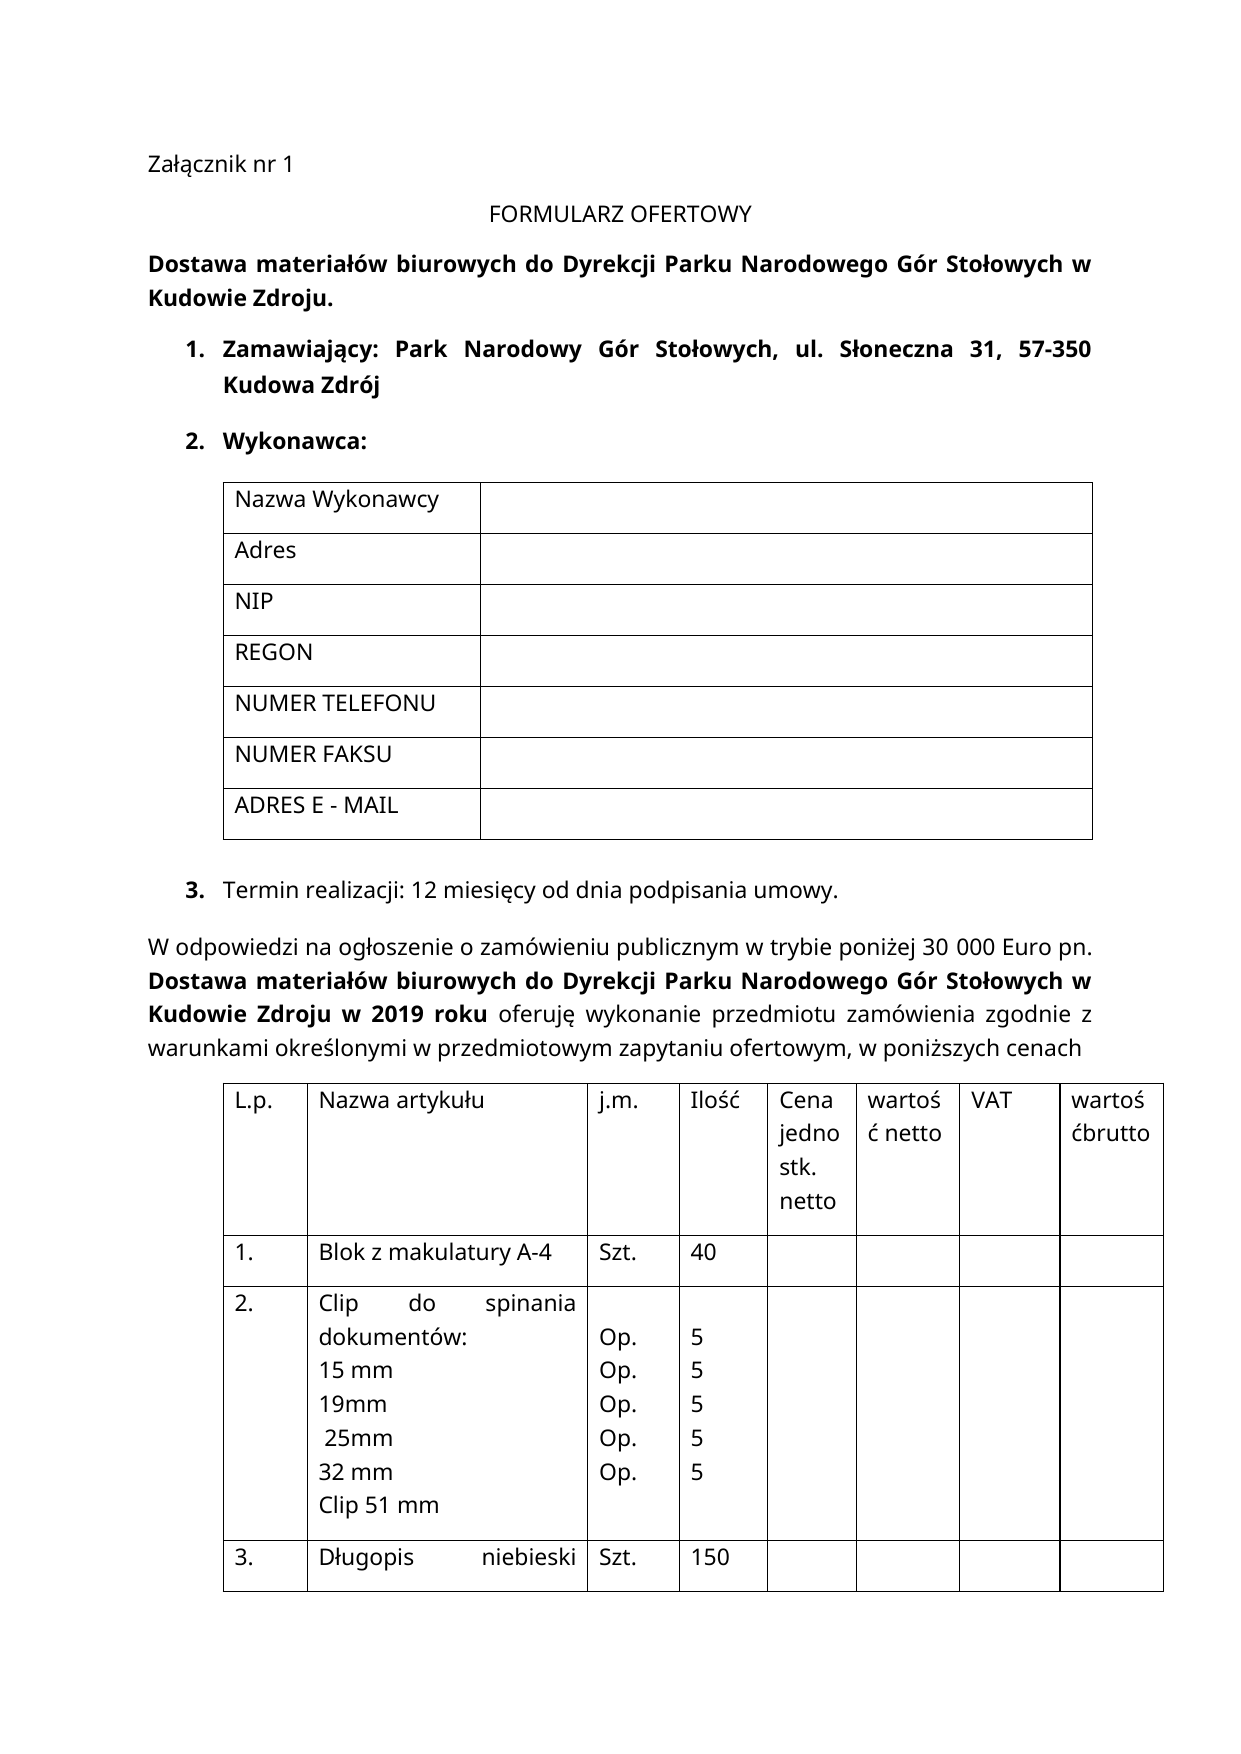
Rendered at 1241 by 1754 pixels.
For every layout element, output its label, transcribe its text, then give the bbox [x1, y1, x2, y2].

table_cell [960, 1541, 1059, 1591]
table_cell [481, 738, 1092, 788]
table_header Nazwa Wykonawcy [224, 483, 480, 533]
list Zamawiający: Park Narodowy Gór Stołowych, ul. Słoneczna 31, 57-350 Kudowa Zdrój [185, 333, 1093, 400]
table_cell [1061, 1287, 1163, 1539]
table_cell [481, 687, 1092, 737]
table_cell [481, 534, 1092, 584]
table_cell [857, 1236, 959, 1286]
table_cell 1. [224, 1236, 307, 1286]
text Dostawa materiałów biurowych do Dyrekcji Parku Narodowego Gór Stołowych w Kudowie Zdroju. [148, 248, 1093, 313]
table_header Cena jednostk. netto [768, 1084, 856, 1235]
table_cell [857, 1287, 959, 1539]
list Wykonawca: [185, 425, 1093, 457]
table_header [481, 483, 1092, 533]
table_cell Szt. Szt. [588, 1541, 679, 1591]
table_cell [768, 1287, 856, 1539]
table_cell [1061, 1236, 1163, 1286]
table_cell [481, 789, 1092, 839]
table_cell [768, 1541, 856, 1591]
table_cell NIP [224, 585, 480, 635]
table_cell 150 36 [680, 1541, 767, 1591]
table_header j.m. [588, 1084, 679, 1235]
table_cell 2. [224, 1287, 307, 1539]
text FORMULARZ OFERTOWY [148, 198, 1093, 229]
table_header L.p. [224, 1084, 307, 1235]
table_cell NUMER TELEFONU [224, 687, 480, 737]
table_header wartośćbrutto [1061, 1084, 1163, 1235]
table_cell [481, 636, 1092, 686]
table_header Nazwa artykułu [308, 1084, 587, 1235]
table_header Ilość [680, 1084, 767, 1235]
table_cell 40 [680, 1236, 767, 1286]
table_cell ADRES E - MAIL [224, 789, 480, 839]
table_cell Szt. [588, 1236, 679, 1286]
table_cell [308, 1541, 587, 1591]
table_cell Op. Op. Op. Op. Op. [588, 1287, 679, 1539]
text Załącznik nr 1 [148, 148, 1093, 179]
table_cell [960, 1236, 1059, 1286]
table_cell 5 5 5 5 5 [680, 1287, 767, 1539]
table_cell [768, 1236, 856, 1286]
table_cell [857, 1541, 959, 1591]
table_cell NUMER FAKSU [224, 738, 480, 788]
table_cell [481, 585, 1092, 635]
table_cell Blok z makulatury A-4 [308, 1236, 587, 1286]
list Termin realizacji: 12 miesięcy od dnia podpisania umowy. [185, 874, 1093, 905]
table_cell 3. [224, 1541, 307, 1591]
table_cell REGON [224, 636, 480, 686]
table_cell Clip do spinania dokumentów: 15 mm 19mm 25mm 32 mm Clip 51 mm [308, 1287, 587, 1539]
text W odpowiedzi na ogłoszenie o zamówieniu publicznym w trybie poniżej 30 000 Euro pn. Dostawa materiałów biurowych do Dyrekcji Parku Narodowego Gór Stołowych w Kudowie Zdroju w 2019 roku oferuję wykonanie przedmiotu zamówienia zgodnie z warunkami określonymi w przedmiotowym zapytaniu ofertowym, w poniższych cenach [148, 931, 1093, 1063]
table_header VAT [960, 1084, 1059, 1235]
table_cell [960, 1287, 1059, 1539]
table_cell [1061, 1541, 1163, 1591]
table_cell Adres [224, 534, 480, 584]
table_header wartość netto [857, 1084, 959, 1235]
